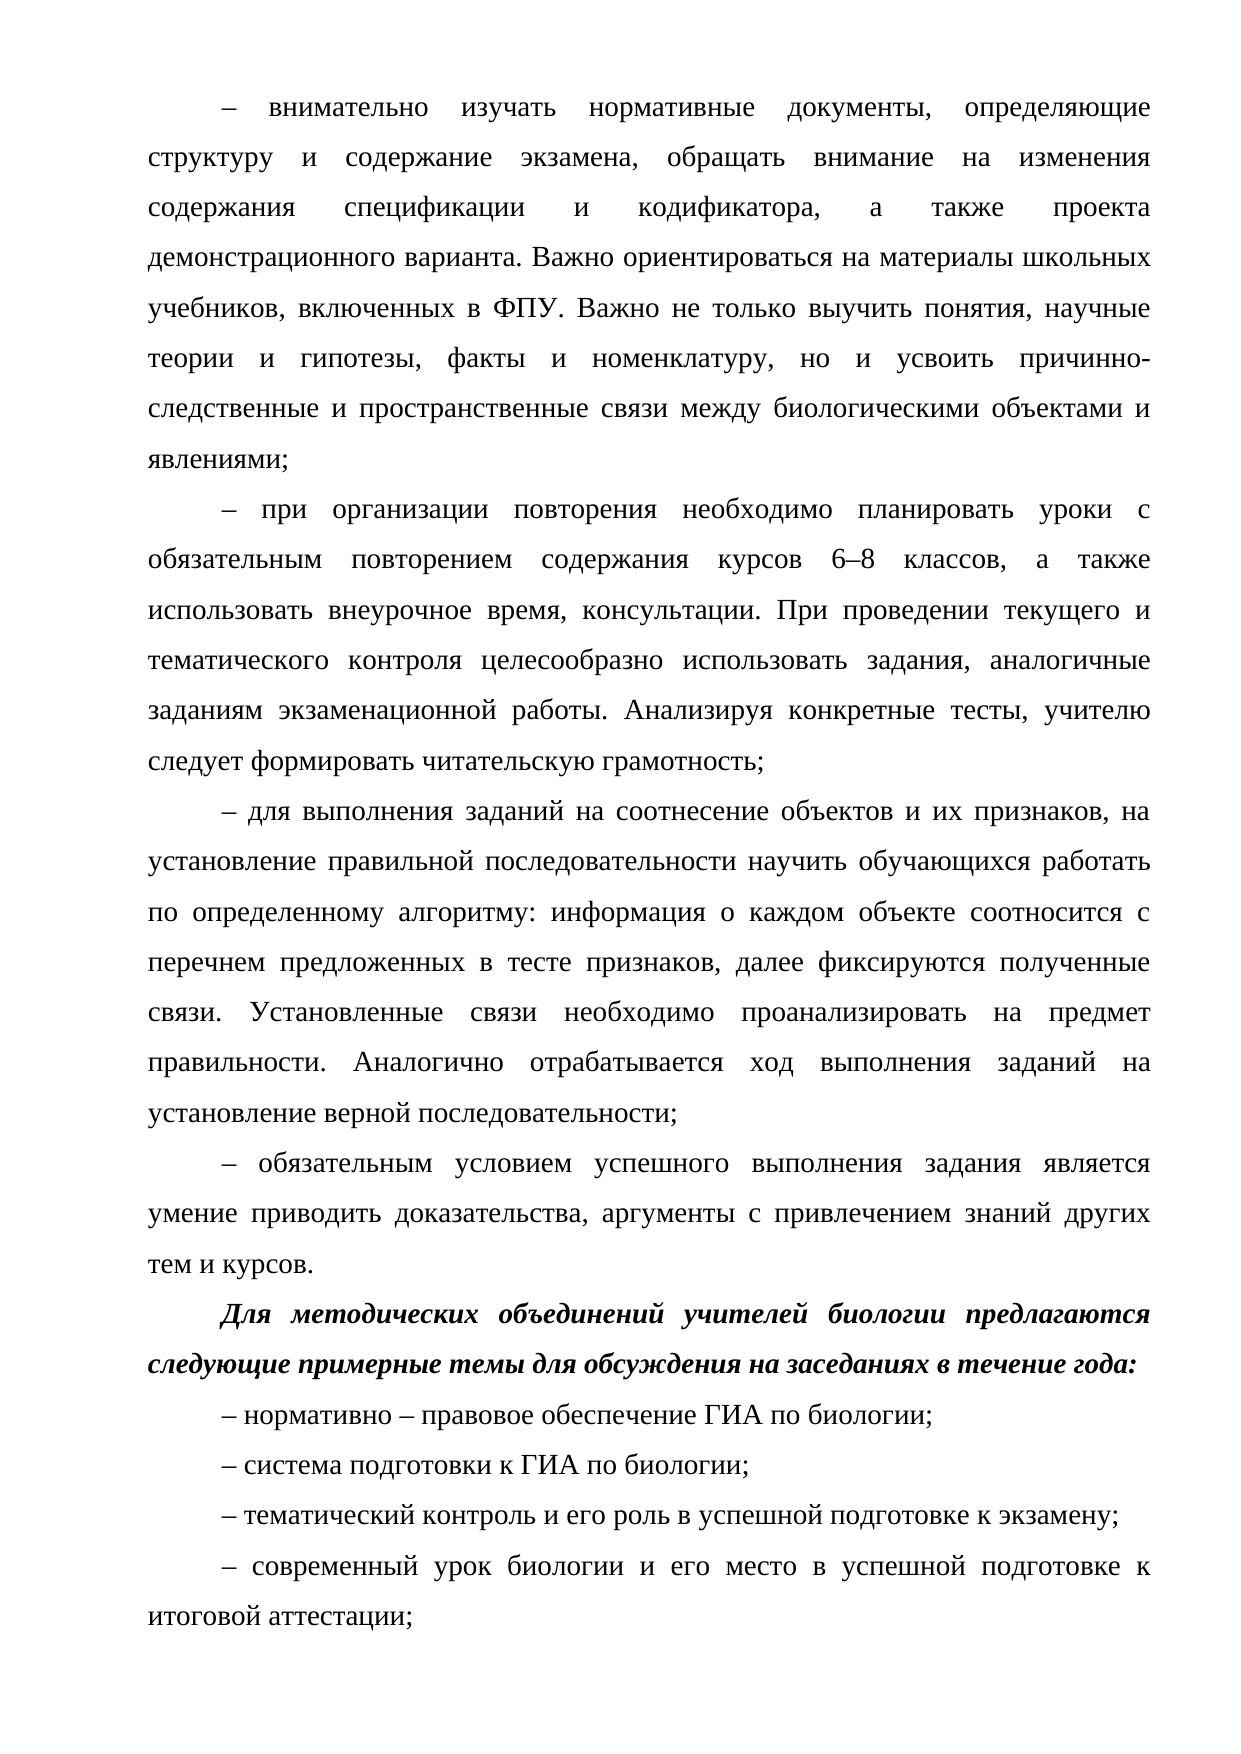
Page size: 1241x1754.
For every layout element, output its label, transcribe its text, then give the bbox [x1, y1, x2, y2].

text – современный урок биологии и его место в успешной подготовке к итоговой аттестации; [148, 1548, 1152, 1632]
text – нормативно – правовое обеспечение ГИА по биологии; [148, 1397, 1152, 1430]
text – тематический контроль и его роль в успешной подготовке к экзамену; [148, 1497, 1152, 1531]
text – для выполнения заданий на соотнесение объектов и их признаков, на установление правильной последовательности научить обучающихся работать по определенному алгоритму: информация о каждом объекте соотносится с перечнем предложенных в тесте признаков, далее фиксируются полученные связи. Установленные связи необходимо проанализировать на предмет правильности. Аналогично отрабатывается ход выполнения заданий на установление верной последовательности; [148, 793, 1152, 1128]
text Для методических объединений учителей биологии предлагаются следующие примерные темы для обсуждения на заседаниях в течение года: [148, 1296, 1152, 1380]
text – при организации повторения необходимо планировать уроки с обязательным повторением содержания курсов 6–8 классов, а также использовать внеурочное время, консультации. При проведении текущего и тематического контроля целесообразно использовать задания, аналогичные заданиям экзаменационной работы. Анализируя конкретные тесты, учителю следует формировать читательскую грамотность; [148, 491, 1152, 776]
text – внимательно изучать нормативные документы, определяющие структуру и содержание экзамена, обращать внимание на изменения содержания спецификации и кодификатора, а также проекта демонстрационного варианта. Важно ориентироваться на материалы школьных учебников, включенных в ФПУ. Важно не только выучить понятия, научные теории и гипотезы, факты и номенклатуру, но и усвоить причинно-следственные и пространственные связи между биологическими объектами и явлениями; [148, 89, 1152, 474]
text – система подготовки к ГИА по биологии; [148, 1447, 1152, 1481]
text – обязательным условием успешного выполнения задания является умение приводить доказательства, аргументы с привлечением знаний других тем и курсов. [148, 1145, 1152, 1279]
